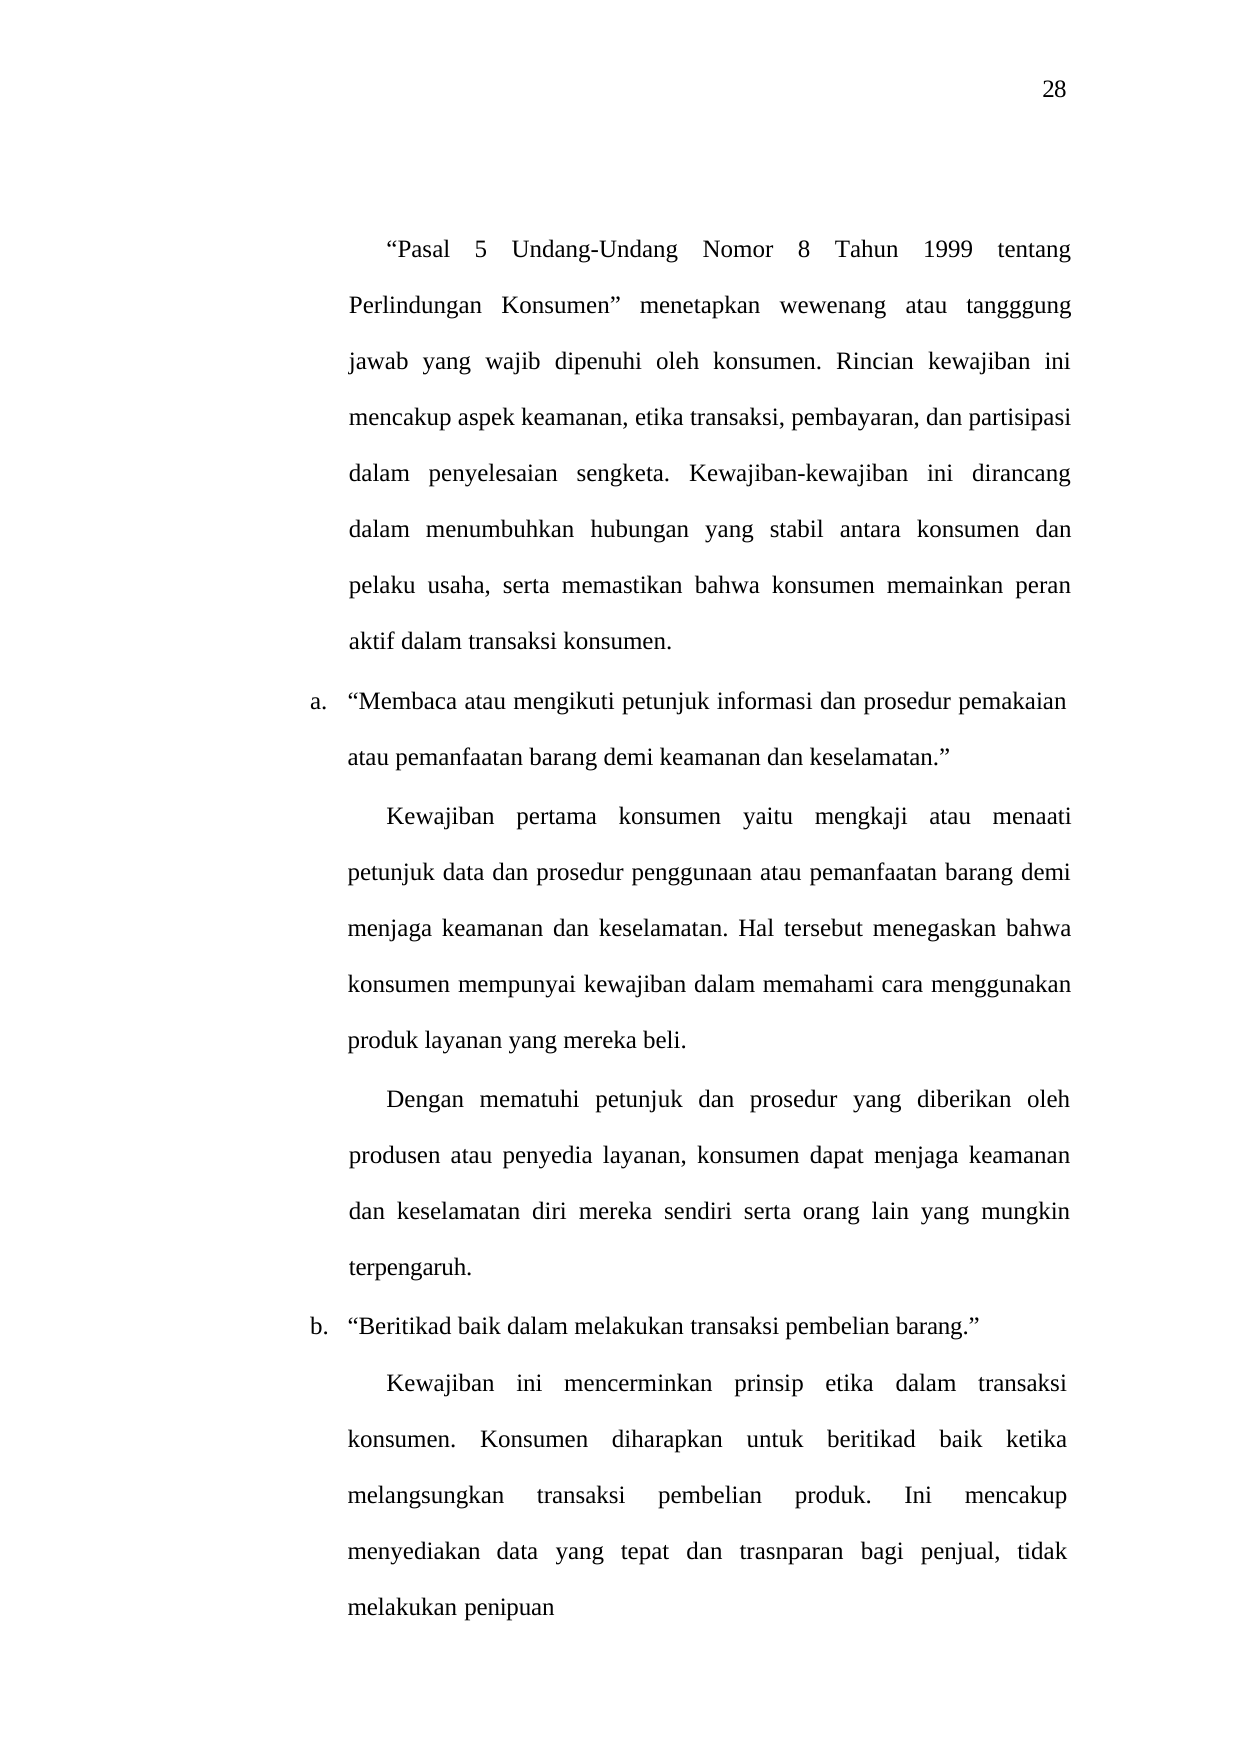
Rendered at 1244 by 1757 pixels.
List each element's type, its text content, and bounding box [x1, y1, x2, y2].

text Kewajiban pertama konsumen yaitu mengkaji atau menaati petunjuk data dan prosedur penggunaan atau pemanfaatan barang demi menjaga keamanan dan keselamatan. Hal tersebut menegaskan bahwa konsumen mempunyai kewajiban dalam memahami cara menggunakan produk layanan yang mereka beli. [347, 801, 1072, 1054]
text “Pasal 5 Undang-Undang Nomor 8 Tahun 1999 tentang Perlindungan Konsumen” menetapkan wewenang atau tangggung jawab yang wajib dipenuhi oleh konsumen. Rincian kewajiban ini mencakup aspek keamanan, etika transaksi, pembayaran, dan partisipasi dalam penyelesaian sengketa. Kewajiban-kewajiban ini dirancang dalam menumbuhkan hubungan yang stabil antara konsumen dan pelaku usaha, serta memastikan bahwa konsumen memainkan peran aktif dalam transaksi konsumen. [349, 234, 1071, 655]
text Kewajiban ini mencerminkan prinsip etika dalam transaksi konsumen. Konsumen diharapkan untuk beritikad baik ketika melangsungkan transaksi pembelian produk. Ini mencakup menyediakan data yang tepat dan trasnparan bagi penjual, tidak melakukan penipuan [347, 1368, 1067, 1621]
list “Beritikad baik dalam melakukan transaksi pembelian barang.” [310, 1311, 1092, 1339]
text Dengan mematuhi petunjuk dan prosedur yang diberikan oleh produsen atau penyedia layanan, konsumen dapat menjaga keamanan dan keselamatan diri mereka sendiri serta orang lain yang mungkin terpengaruh. [349, 1084, 1071, 1281]
list “Membaca atau mengikuti petunjuk informasi dan prosedur pemakaian atau pemanfaatan barang demi keamanan dan keselamatan.” [310, 686, 1067, 771]
